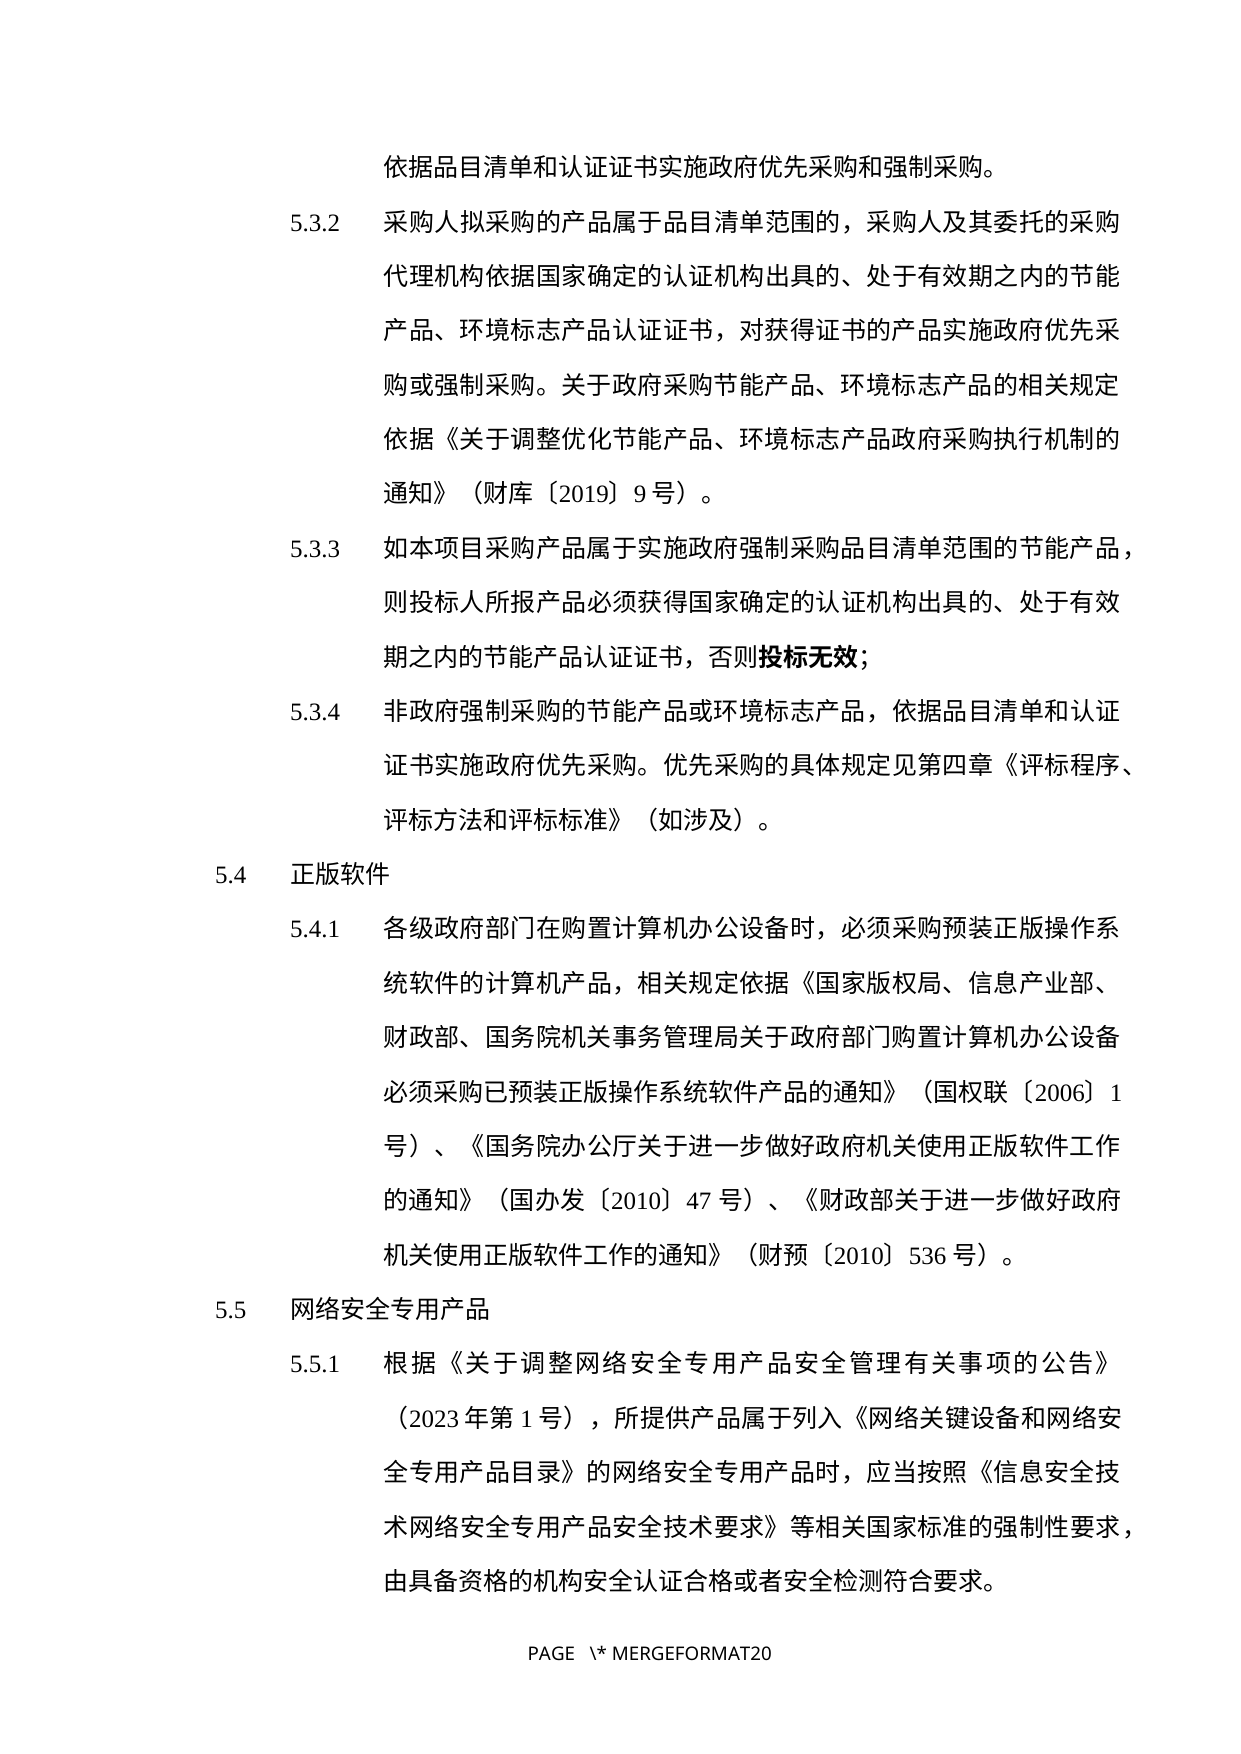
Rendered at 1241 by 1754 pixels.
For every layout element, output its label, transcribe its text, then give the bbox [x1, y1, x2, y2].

list 如本项目采购产品属于实施政府强制采购品目清单范围的节能产品，则投标人所报产品必须获得国家确定的认证机构出具的、处于有效期之内的节能产品认证证书，否则投标无效； [290, 528, 1122, 673]
list 根据《关于调整网络安全专用产品安全管理有关事项的公告》（2023年第1号），所提供产品属于列入《网络关键设备和网络安全专用产品目录》的网络安全专用产品时，应当按照《信息安全技术网络安全专用产品安全技术要求》等相关国家标准的强制性要求，由具备资格的机构安全认证合格或者安全检测符合要求。 [290, 1344, 1122, 1598]
list 采购人拟采购的产品属于品目清单范围的，采购人及其委托的采购代理机构依据国家确定的认证机构出具的、处于有效期之内的节能产品、环境标志产品认证证书，对获得证书的产品实施政府优先采购或强制采购。关于政府采购节能产品、环境标志产品的相关规定依据《关于调整优化节能产品、环境标志产品政府采购执行机制的通知》（财库〔2019〕9号）。 [290, 202, 1122, 510]
list 网络安全专用产品 [215, 1289, 1122, 1326]
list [290, 148, 1122, 184]
list 各级政府部门在购置计算机办公设备时，必须采购预装正版操作系统软件的计算机产品，相关规定依据《国家版权局、信息产业部、财政部、国务院机关事务管理局关于政府部门购置计算机办公设备必须采购已预装正版操作系统软件产品的通知》（国权联〔2006〕1 号）、《国务院办公厅关于进一步做好政府机关使用正版软件工作的通知》（国办发〔2010〕47 号）、《财政部关于进一步做好政府机关使用正版软件工作的通知》（财预〔2010〕536 号）。 [290, 909, 1122, 1271]
list 非政府强制采购的节能产品或环境标志产品，依据品目清单和认证证书实施政府优先采购。优先采购的具体规定见第四章《评标程序、评标方法和评标标准》（如涉及）。 [290, 691, 1122, 836]
list 正版软件 [215, 854, 1122, 891]
